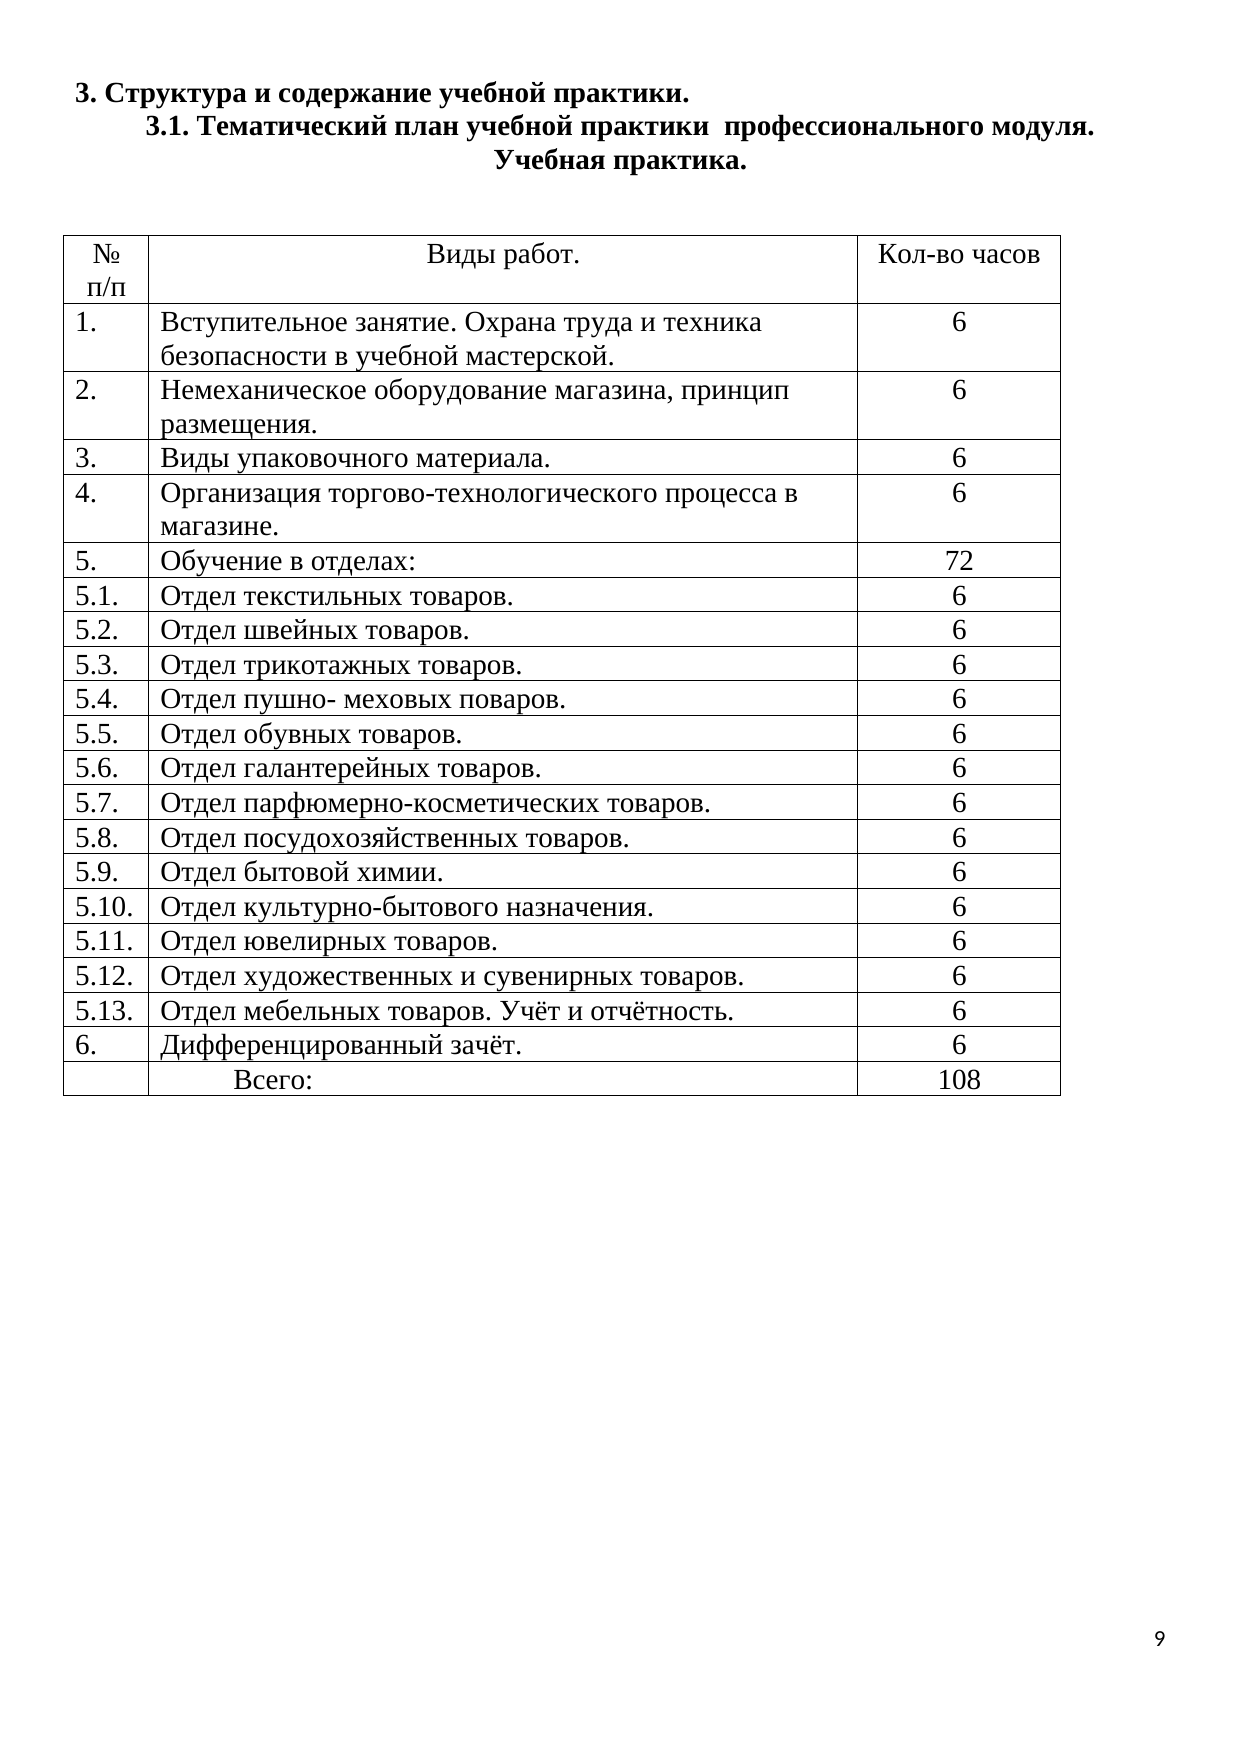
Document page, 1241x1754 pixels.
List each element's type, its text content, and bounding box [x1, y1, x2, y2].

table_cell 6. [64, 1027, 148, 1061]
table_cell 6 [858, 854, 1060, 888]
table_cell Отдел трикотажных товаров. [149, 647, 857, 680]
table_cell Немеханическое оборудование магазина, принцип размещения. [149, 372, 857, 439]
table_cell 108 [858, 1062, 1060, 1095]
table_cell 6 [858, 820, 1060, 853]
table_cell 6 [858, 440, 1060, 474]
table_cell 5.8. [64, 820, 148, 853]
table_cell 6 [858, 475, 1060, 542]
table_cell 5.6. [64, 751, 148, 784]
table_cell 3. [64, 440, 148, 474]
text 3.1. Тематический план учебной практики профессионального модуля. [75, 108, 1165, 142]
table_cell 1. [64, 304, 148, 371]
table_cell 6 [858, 924, 1060, 957]
table_cell Отдел художественных и сувенирных товаров. [149, 958, 857, 992]
table_cell 5.11. [64, 924, 148, 957]
table_cell 5.12. [64, 958, 148, 992]
table_cell 6 [858, 372, 1060, 439]
table_cell Всего: [149, 1062, 857, 1095]
table_cell 5.4. [64, 681, 148, 715]
table_cell 5.1. [64, 578, 148, 611]
table_header № п/п [64, 236, 148, 303]
table_cell Отдел швейных товаров. [149, 612, 857, 646]
table_cell 5. [64, 543, 148, 577]
table_cell Отдел галантерейных товаров. [149, 751, 857, 784]
text Учебная практика. [75, 142, 1165, 176]
table_cell 6 [858, 889, 1060, 922]
table_cell 6 [858, 958, 1060, 992]
table_cell 72 [858, 543, 1060, 577]
text 3. Структура и содержание учебной практики. [75, 75, 1165, 108]
table_cell Отдел мебельных товаров. Учёт и отчётность. [149, 993, 857, 1026]
table_cell 6 [858, 647, 1060, 680]
table_cell Виды упаковочного материала. [149, 440, 857, 474]
table_cell Вступительное занятие. Охрана труда и техника безопасности в учебной мастерской. [149, 304, 857, 371]
table_header Виды работ. [149, 236, 857, 303]
table_cell Отдел культурно-бытового назначения. [149, 889, 857, 922]
table_cell Организация торгово-технологического процесса в магазине. [149, 475, 857, 542]
table_cell Отдел посудохозяйственных товаров. [149, 820, 857, 853]
table_cell 6 [858, 304, 1060, 371]
table_cell 6 [858, 681, 1060, 715]
table_cell 2. [64, 372, 148, 439]
table_cell 6 [858, 1027, 1060, 1061]
table_cell 6 [858, 751, 1060, 784]
table_cell 6 [858, 716, 1060, 749]
table_cell 5.9. [64, 854, 148, 888]
table_cell 5.3. [64, 647, 148, 680]
table_cell 5.13. [64, 993, 148, 1026]
table_header Кол-во часов [858, 236, 1060, 303]
table_cell Отдел текстильных товаров. [149, 578, 857, 611]
table_cell 6 [858, 612, 1060, 646]
table_cell 6 [858, 993, 1060, 1026]
table_cell 5.2. [64, 612, 148, 646]
table_cell 5.10. [64, 889, 148, 922]
table_cell [64, 1062, 148, 1095]
table_cell Обучение в отделах: [149, 543, 857, 577]
table_cell Дифференцированный зачёт. [149, 1027, 857, 1061]
table_cell 5.7. [64, 785, 148, 819]
table_cell 5.5. [64, 716, 148, 749]
table_cell Отдел парфюмерно-косметических товаров. [149, 785, 857, 819]
table_cell 6 [858, 785, 1060, 819]
table_cell 4. [64, 475, 148, 542]
table_cell Отдел пушно- меховых поваров. [149, 681, 857, 715]
table_cell Отдел бытовой химии. [149, 854, 857, 888]
table_cell 6 [858, 578, 1060, 611]
table_cell Отдел обувных товаров. [149, 716, 857, 749]
table_cell Отдел ювелирных товаров. [149, 924, 857, 957]
